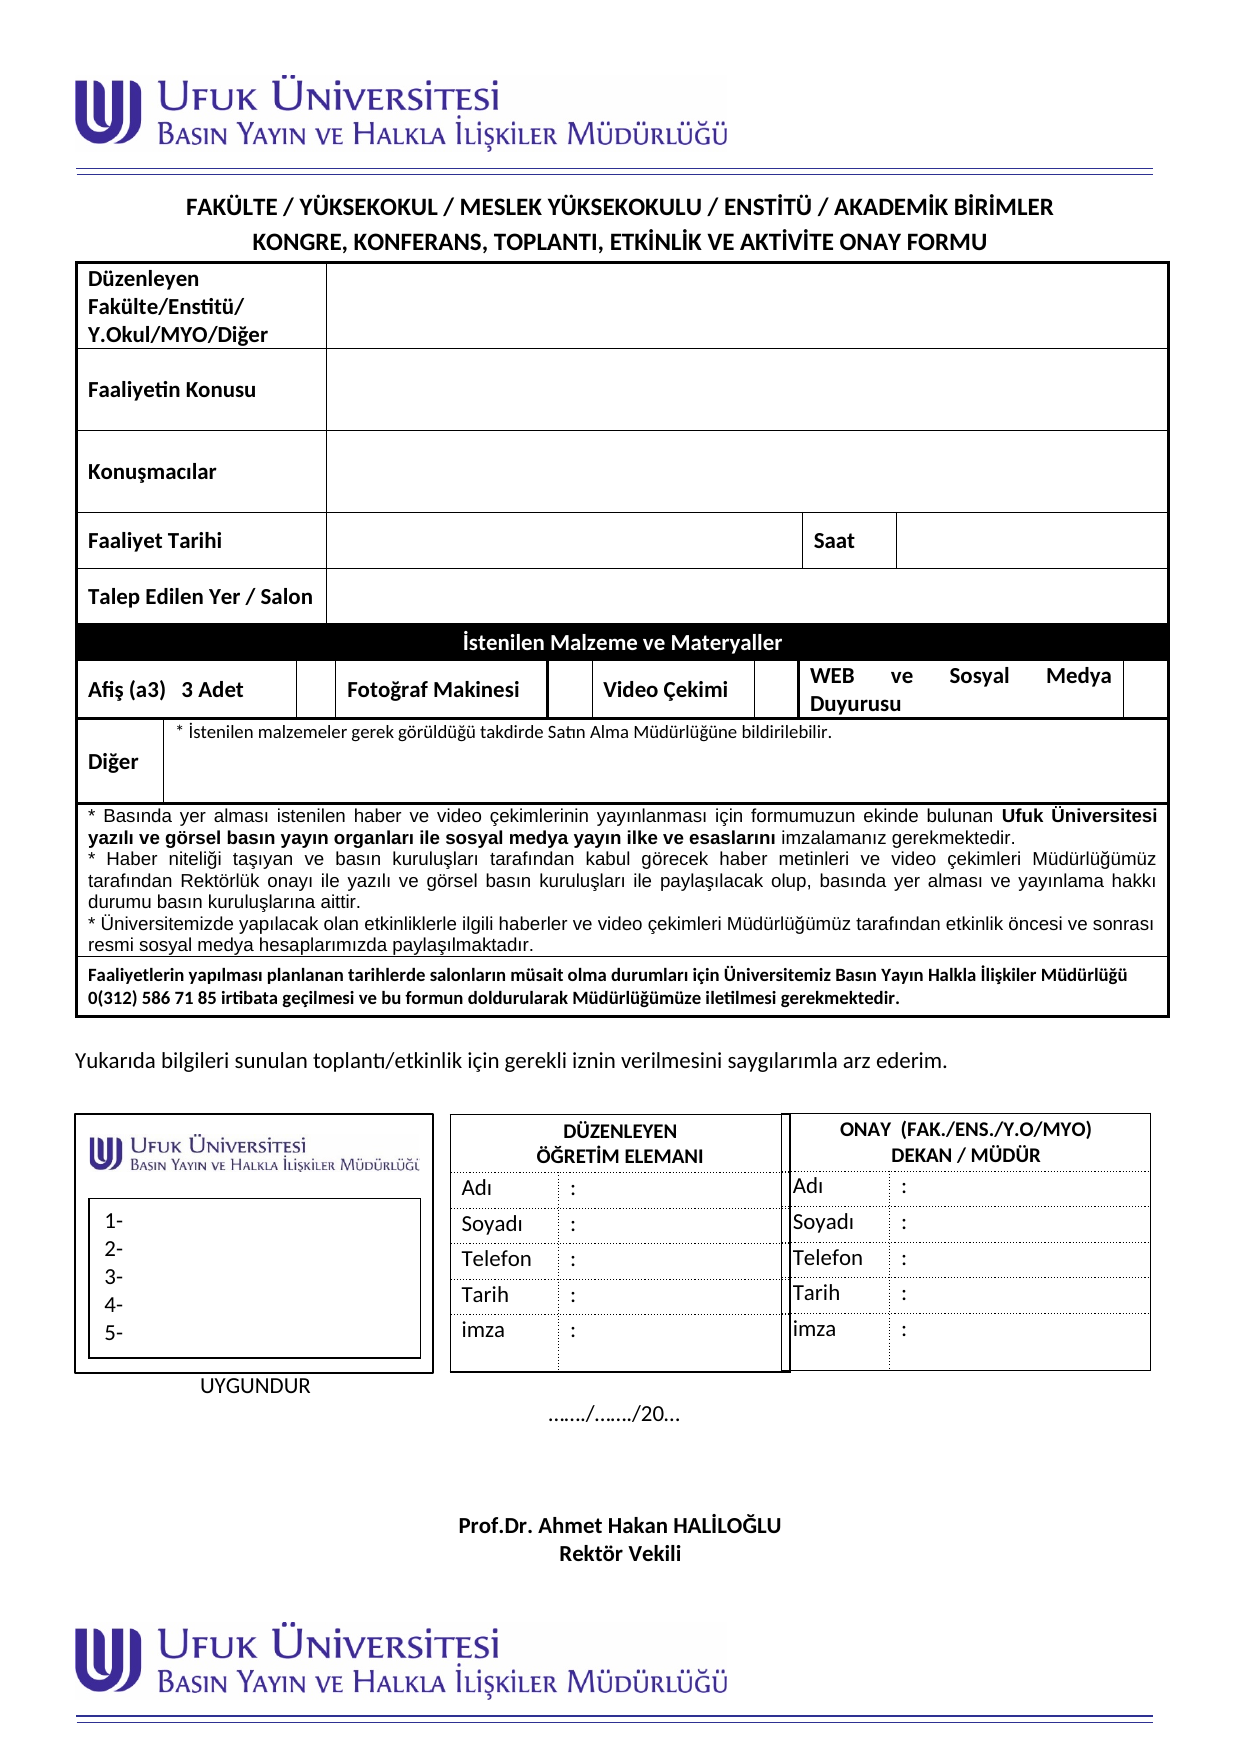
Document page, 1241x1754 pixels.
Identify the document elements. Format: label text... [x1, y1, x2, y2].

table_cell [327, 513, 802, 568]
table_cell Diğer [78, 720, 163, 802]
table_header Düzenleyen Fakülte/Enstitü/ Y.Okul/MYO/Diğer [78, 264, 326, 348]
table_cell Tarih [791, 1277, 889, 1313]
table_cell Talep Edilen Yer / Salon [78, 569, 326, 623]
table_cell Faaliyetin Konusu [78, 349, 326, 430]
picture [75, 75, 727, 152]
table_cell [297, 661, 335, 717]
picture [88, 1134, 419, 1172]
table_cell : [890, 1313, 1150, 1370]
table_cell [897, 513, 1167, 568]
text Rektör Vekili [75, 1539, 1165, 1567]
text KONGRE, KONFERANS, TOPLANTI, ETKİNLİK VE AKTİVİTE ONAY FORMU [75, 226, 1165, 256]
table_cell * Basında yer alması istenilen haber ve video çekimlerinin yayınlanması için formumuzun ekinde bulunan Ufuk Üniversitesi yazılı ve görsel basın yayın organları ile sosyal medya yayın ilke ve esaslarını imzalamanız gerekmektedir. * Haber niteliği taşıyan ve basın kuruluşları tarafından kabul görecek haber metinleri ve video çekimleri Müdürlüğümüz tarafından Rektörlük onayı ile yazılı ve görsel basın kuruluşları ile paylaşılacak olup, basında yer alması ve yayınlama hakkı durumu basın kuruluşlarına aittir. * Üniversitemizde yapılacak olan etkinliklerle ilgili haberler ve video çekimleri Müdürlüğümüz tarafından etkinlik öncesi ve sonrası resmi sosyal medya hesaplarımızda paylaşılmaktadır. [78, 805, 1167, 956]
table_cell İstenilen Malzeme ve Materyaller [78, 626, 1167, 658]
table_cell : [890, 1277, 1150, 1313]
table_cell [1124, 661, 1167, 717]
table_cell Soyadı [791, 1206, 889, 1242]
table_cell : [559, 1208, 789, 1243]
table_cell WEB ve Sosyal Medya Duyurusu [800, 661, 1123, 717]
picture [75, 1622, 727, 1700]
table_cell Adı [451, 1172, 558, 1208]
table_cell imza [451, 1314, 558, 1371]
table_cell : [559, 1314, 789, 1371]
table_cell Telefon [451, 1243, 558, 1279]
table_header [327, 264, 1167, 348]
table_header ONAY (FAK./ENS./Y.O/MYO) DEKAN / MÜDÜR [791, 1114, 1150, 1171]
table_cell Soyadı [451, 1208, 558, 1243]
table_cell : [890, 1171, 1150, 1206]
table_cell : [559, 1172, 789, 1208]
table_cell Fotoğraf Makinesi [336, 661, 546, 717]
table_cell Adı [791, 1171, 889, 1206]
text UYGUNDUR [75, 1186, 1165, 1399]
table_cell [755, 661, 797, 717]
table_cell Saat [803, 513, 896, 568]
table_cell imza [791, 1313, 889, 1370]
table_cell Faaliyet Tarihi [78, 513, 326, 568]
text Yukarıda bilgileri sunulan toplantı/etkinlik için gerekli iznin verilmesini saygılarımla arz ederim. [75, 1046, 1165, 1074]
table_cell [327, 569, 1167, 623]
table_cell : [559, 1243, 789, 1279]
table_cell Konuşmacılar [78, 431, 326, 512]
table_cell [327, 349, 1167, 430]
table_cell : [559, 1279, 789, 1314]
text Prof.Dr. Ahmet Hakan HALİLOĞLU [75, 1511, 1165, 1539]
table_cell Faaliyetlerin yapılması planlanan tarihlerde salonların müsait olma durumları için Üniversitemiz Basın Yayın Halkla İlişkiler Müdürlüğü 0(312) 586 71 85 irtibata geçilmesi ve bu formun doldurularak Müdürlüğümüze iletilmesi gerekmektedir. [78, 957, 1167, 1015]
table_cell Telefon [791, 1242, 889, 1277]
table_cell : [890, 1206, 1150, 1242]
text ……./……./20… [517, 1399, 1165, 1427]
table_cell Afiş (a3) 3 Adet [78, 661, 296, 717]
table_cell Tarih [451, 1279, 558, 1314]
table_cell [549, 661, 592, 717]
table_header DÜZENLEYEN ÖĞRETİM ELEMANI [451, 1115, 789, 1172]
text FAKÜLTE / YÜKSEKOKUL / MESLEK YÜKSEKOKULU / ENSTİTÜ / AKADEMİK BİRİMLER [75, 191, 1165, 221]
table_cell : [890, 1242, 1150, 1277]
table_cell [327, 431, 1167, 512]
table_cell * İstenilen malzemeler gerek görüldüğü takdirde Satın Alma Müdürlüğüne bildirilebilir. [164, 720, 1167, 802]
table_cell Video Çekimi [593, 661, 754, 717]
